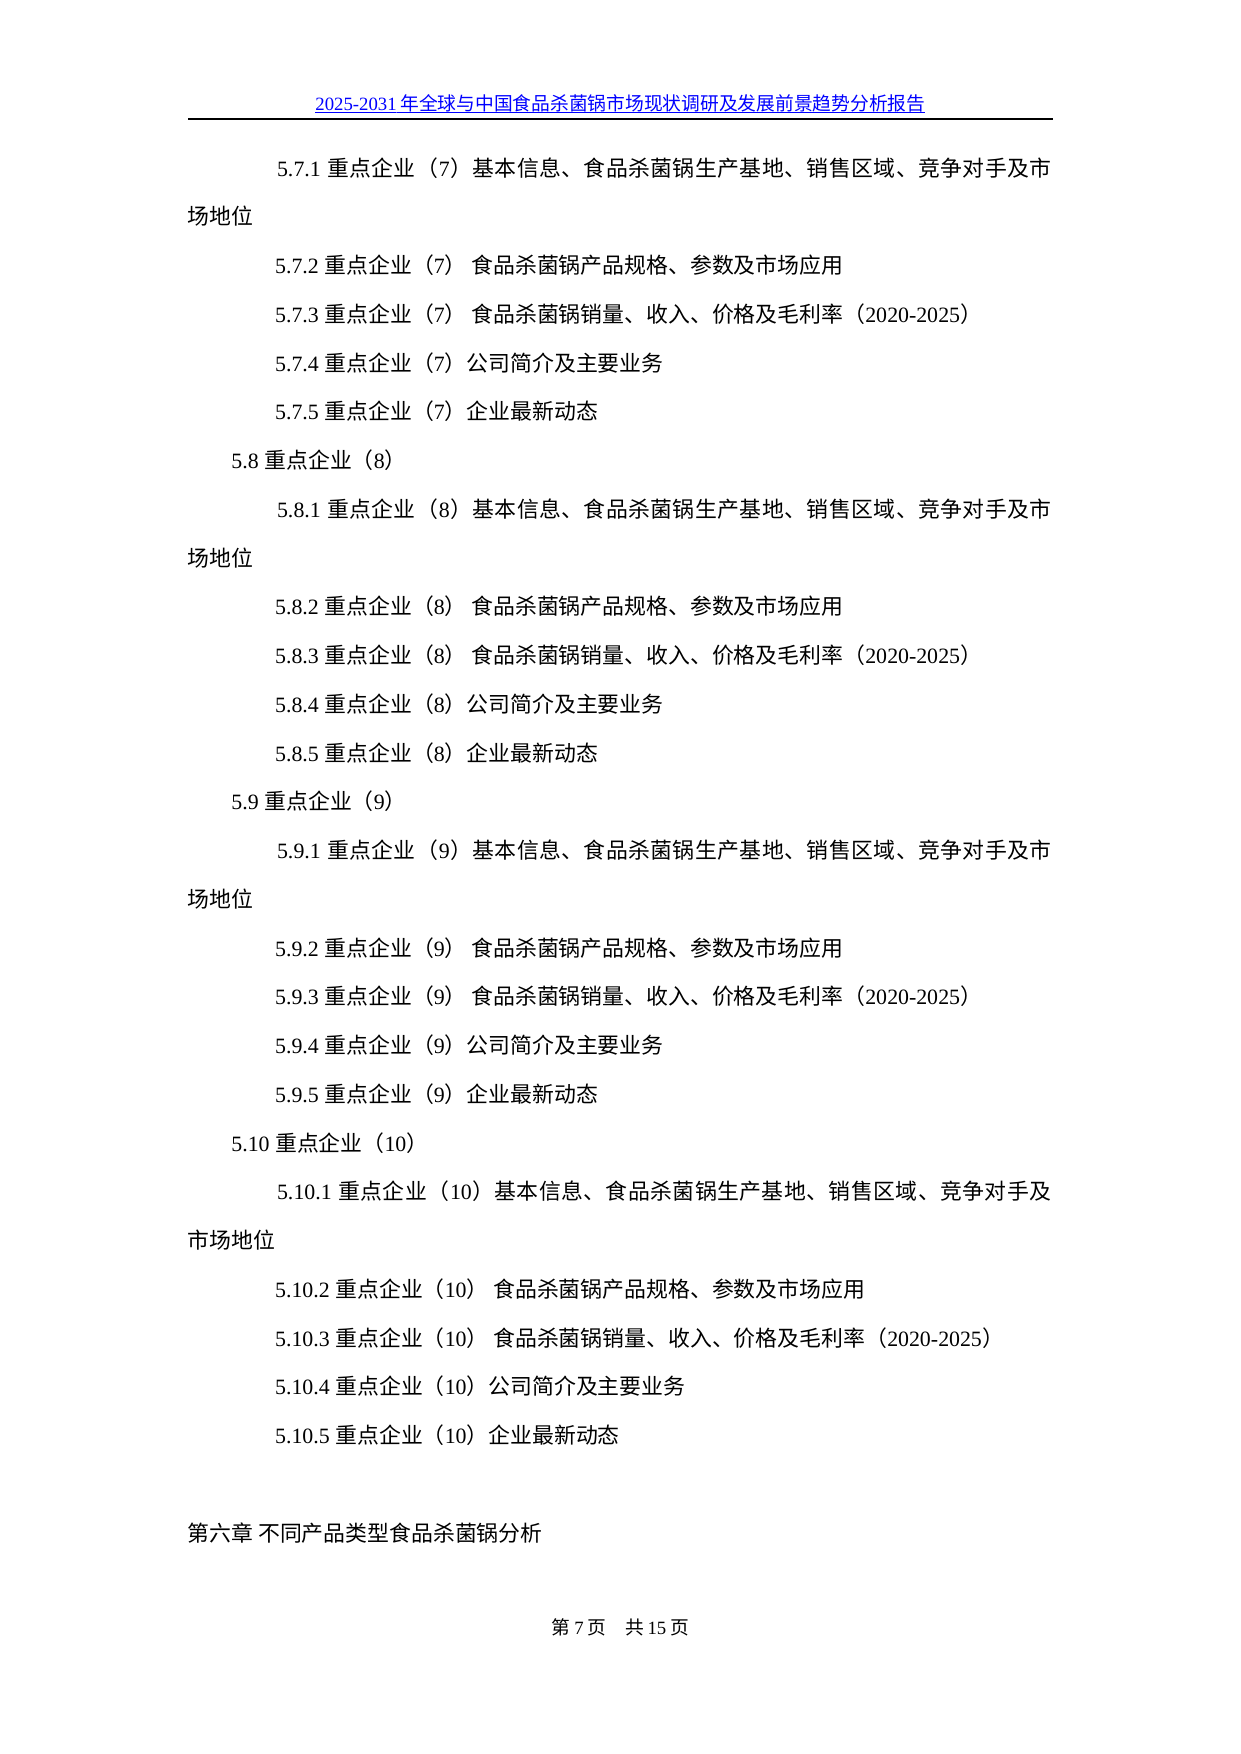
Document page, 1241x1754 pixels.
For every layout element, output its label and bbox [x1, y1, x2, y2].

text [187, 150, 1053, 1548]
